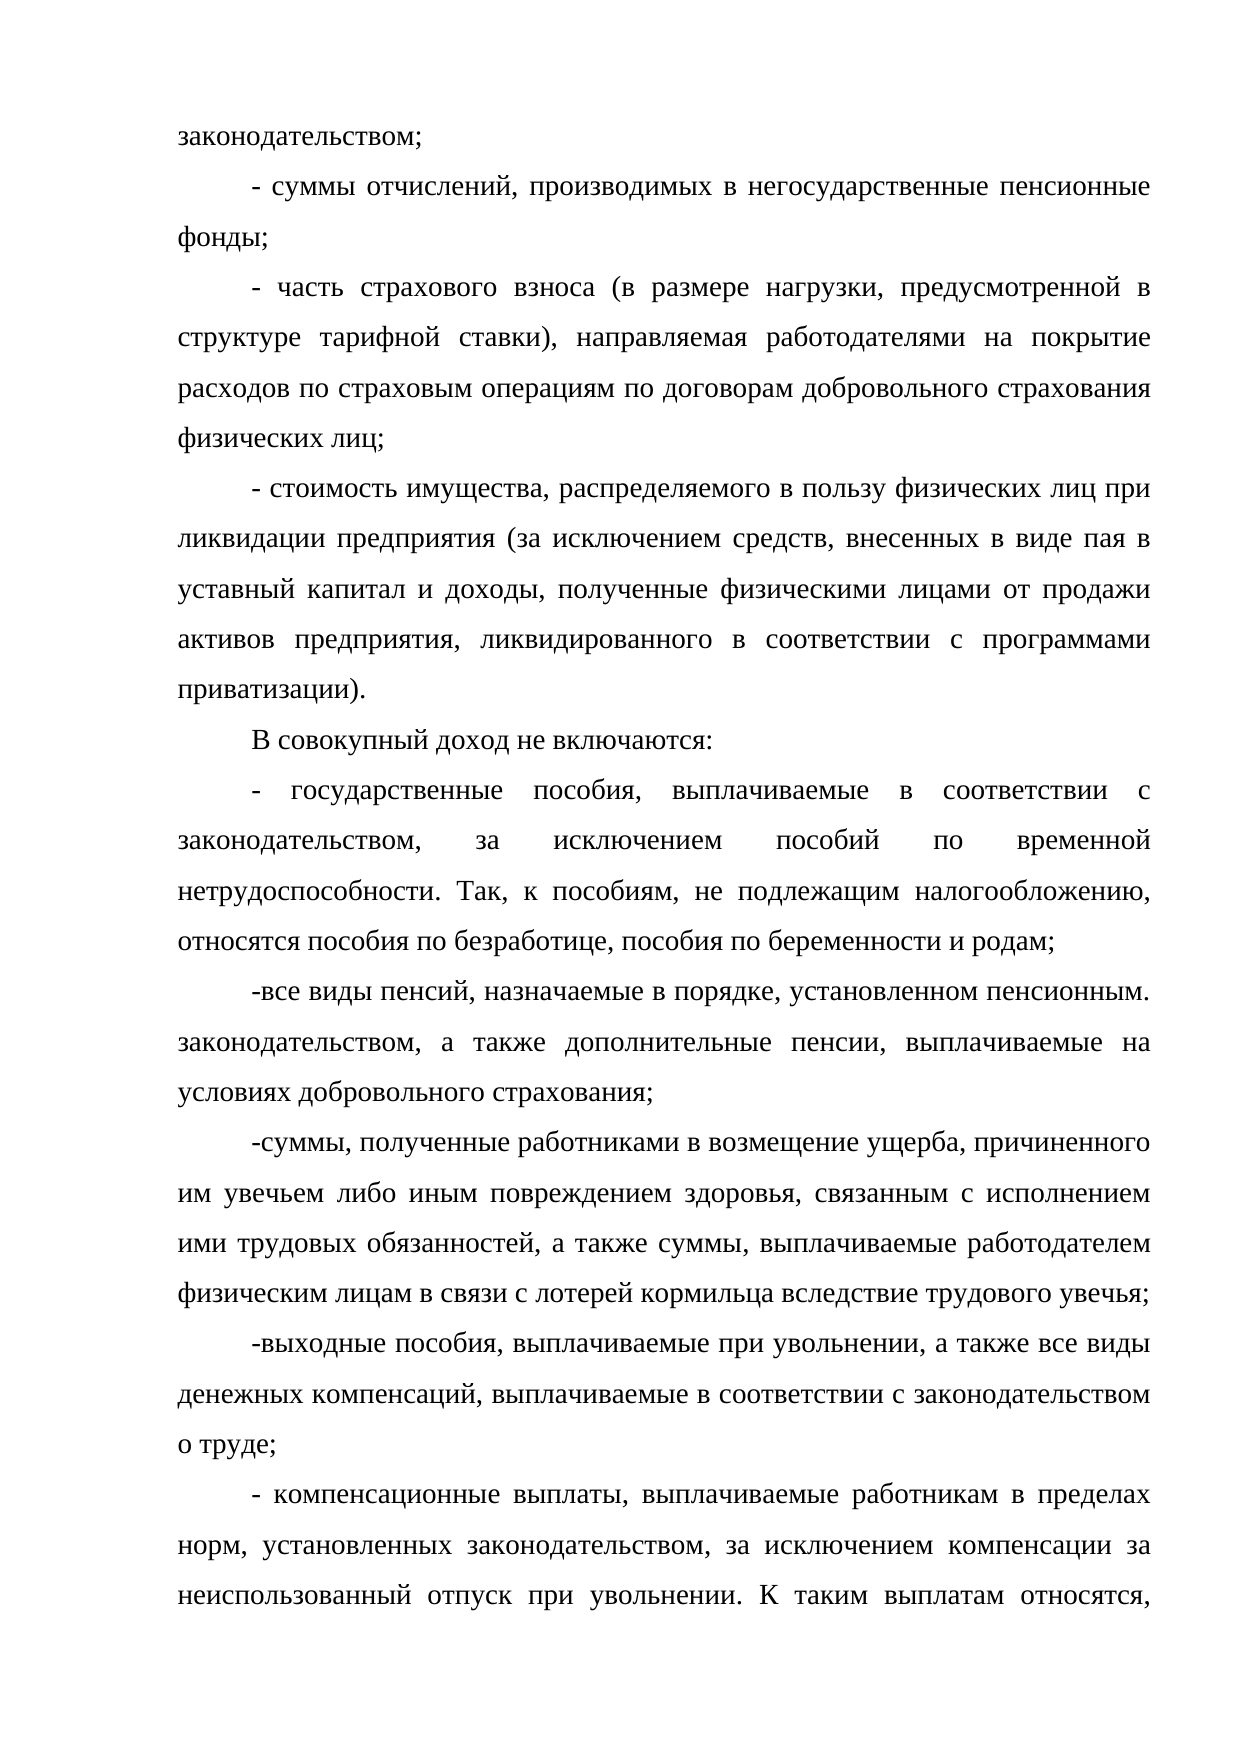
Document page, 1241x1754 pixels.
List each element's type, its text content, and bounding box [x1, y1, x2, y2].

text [177, 1477, 1152, 1611]
text -выходные пособия, выплачиваемые при увольнении, а также все виды денежных компенсаций, выплачиваемые в соответствии с законодательством о труде; [177, 1326, 1152, 1460]
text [177, 118, 1152, 152]
text В совокупный доход не включаются: [177, 722, 1152, 755]
text - часть страхового взноса (в размере нагрузки, предусмотренной в структуре тарифной ставки), направляемая работодателями на покрытие расходов по страховым операциям по договорам добровольного страхования физических лиц; [177, 269, 1152, 453]
text - государственные пособия, выплачиваемые в соответствии с законодательством, за исключением пособий по временной нетрудоспособности. Так, к пособиям, не подлежащим налогообложению, относятся пособия по безработице, пособия по беременности и родам; [177, 772, 1152, 957]
text -суммы, полученные работниками в возмещение ущерба, причиненного им увечьем либо иным повреждением здоровья, связанным с исполнением ими трудовых обязанностей, а также суммы, выплачиваемые работодателем физическим лицам в связи с лотерей кормильца вследствие трудового увечья; [177, 1124, 1152, 1309]
text - суммы отчислений, производимых в негосударственные пенсионные фонды; [177, 168, 1152, 252]
text - стоимость имущества, распределяемого в пользу физических лиц при ликвидации предприятия (за исключением средств, внесенных в виде пая в уставный капитал и доходы, полученные физическими лицами от продажи активов предприятия, ликвидированного в соответствии с программами приватизации). [177, 470, 1152, 705]
text -все виды пенсий, назначаемые в порядке, установленном пенсионным. законодательством, а также дополнительные пенсии, выплачиваемые на условиях добровольного страхования; [177, 973, 1152, 1108]
